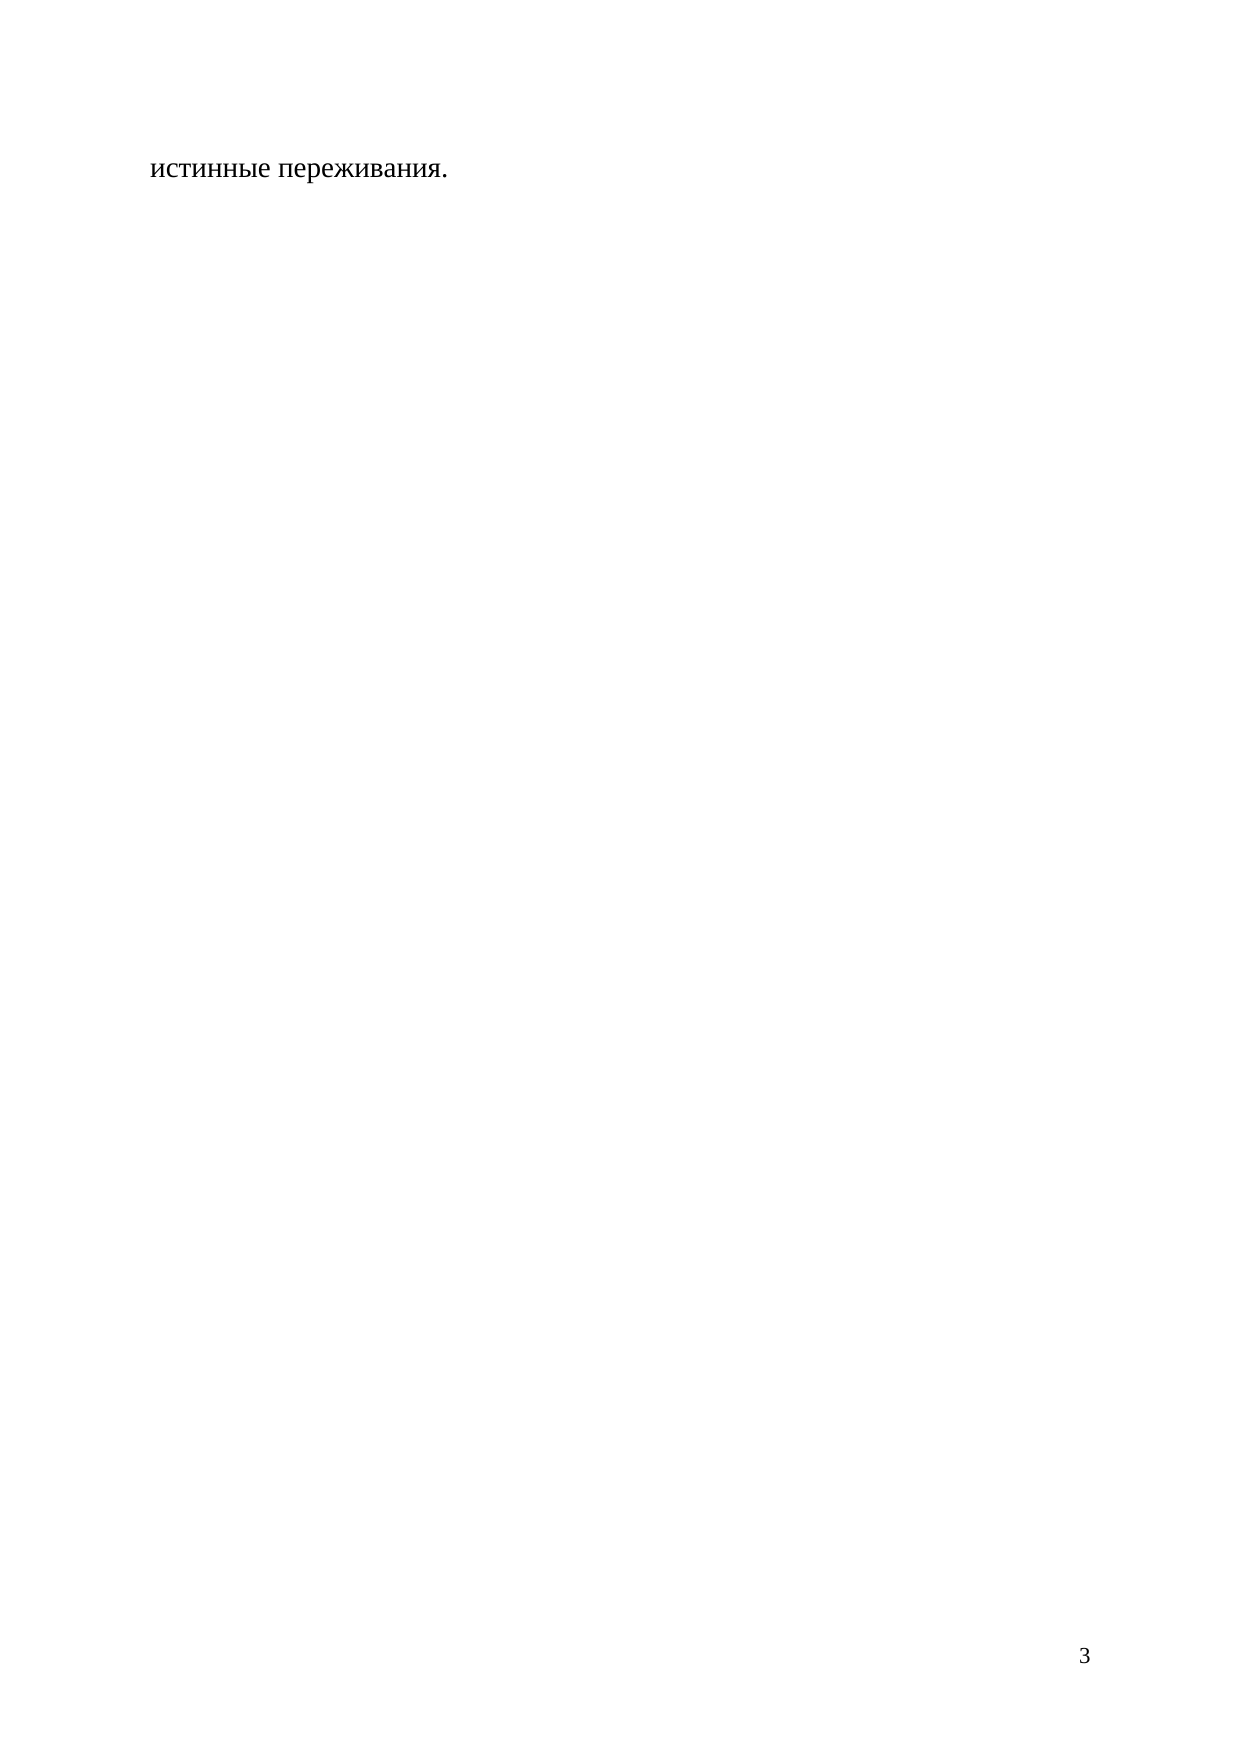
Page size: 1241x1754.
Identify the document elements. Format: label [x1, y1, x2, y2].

text [150, 150, 1090, 183]
